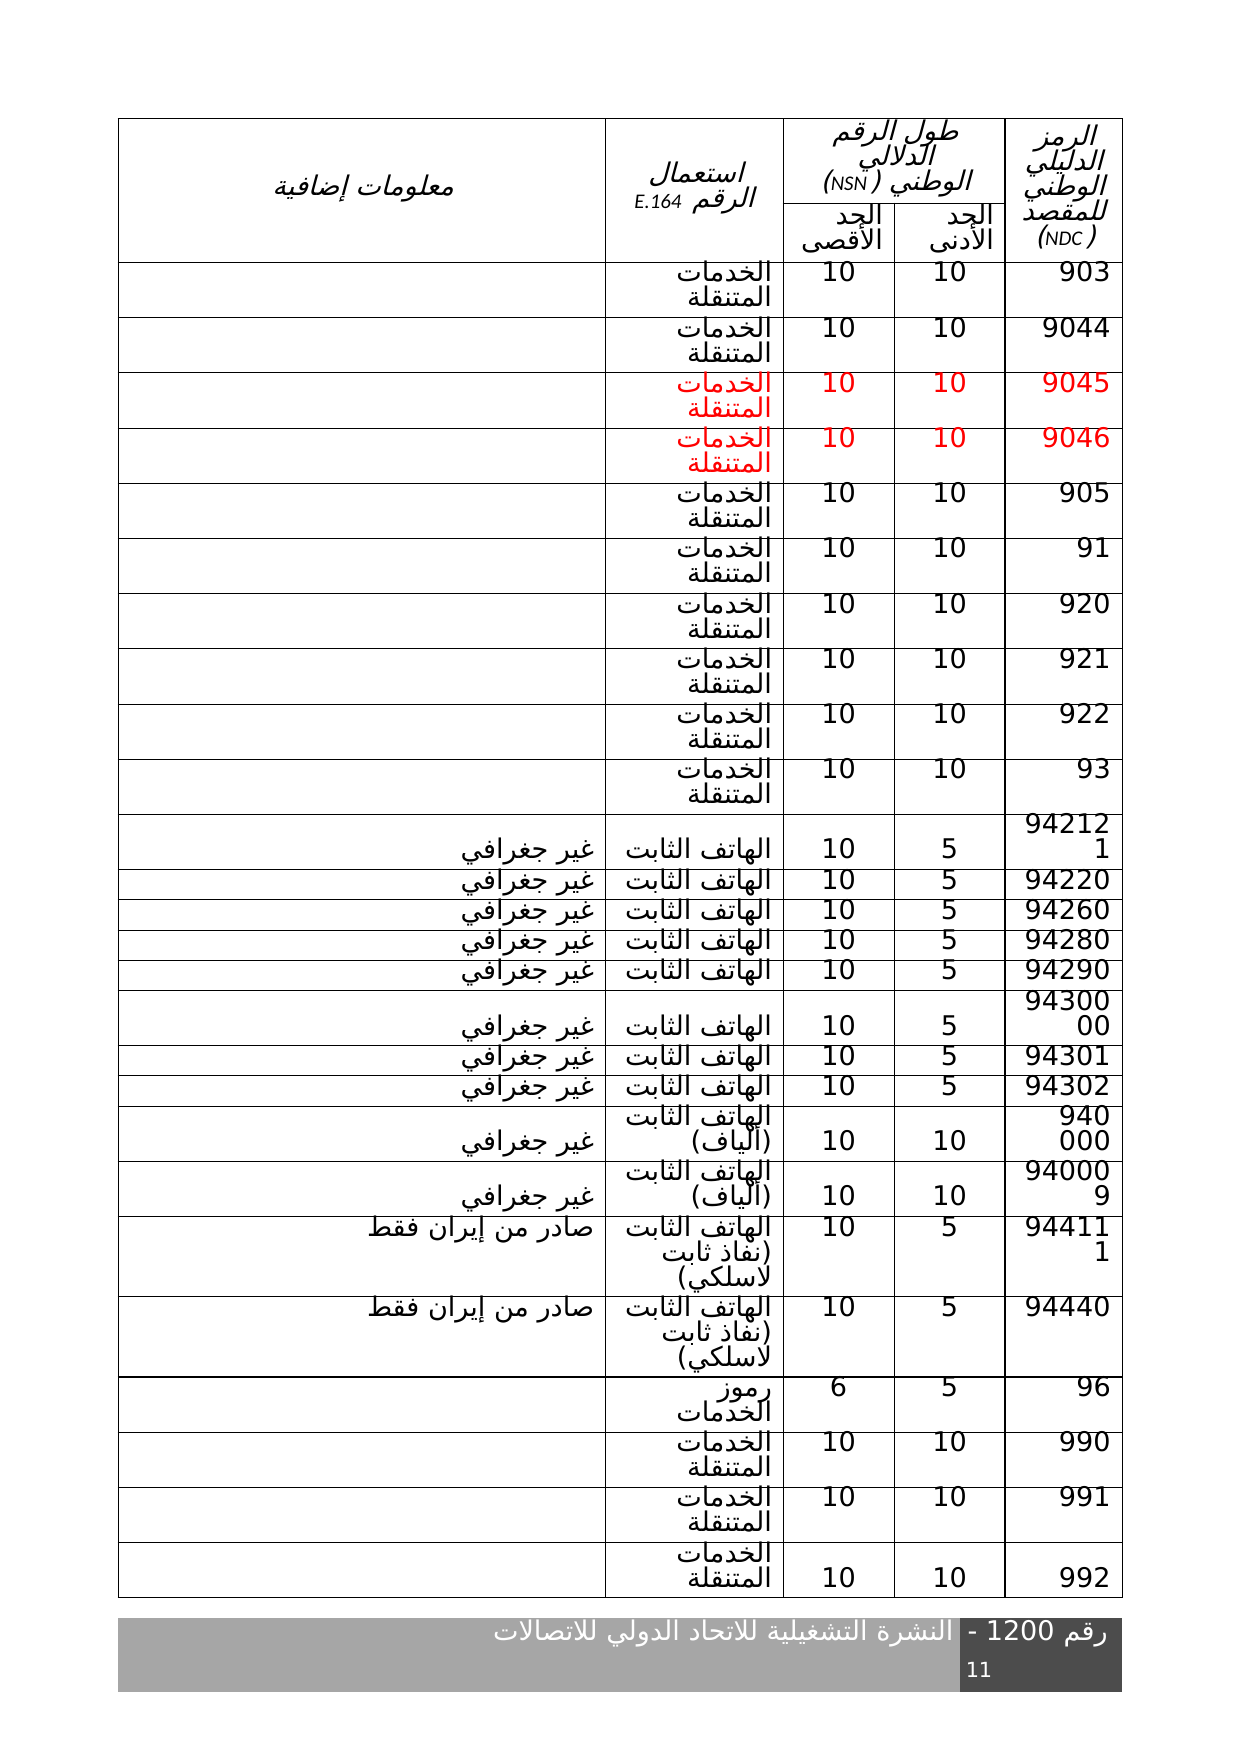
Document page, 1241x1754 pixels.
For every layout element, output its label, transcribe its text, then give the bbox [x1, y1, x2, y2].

table_cell 991 [1006, 1488, 1122, 1542]
table_cell صادر من إيران فقط [119, 1217, 605, 1296]
table_cell غير جغرافي [119, 991, 605, 1045]
table_cell غير جغرافي [119, 1046, 605, 1075]
table_cell غير جغرافي [119, 961, 605, 990]
table_cell 940009 [1006, 1162, 1122, 1216]
table_cell [119, 1378, 605, 1432]
table_cell الهاتف الثابت [606, 961, 783, 990]
table_cell 10 [784, 1543, 894, 1597]
table_cell 5 [895, 815, 1004, 869]
table_cell 94260 [1006, 900, 1122, 929]
table_cell غير جغرافي [119, 1076, 605, 1106]
table_cell الهاتف الثابت [606, 991, 783, 1045]
table_cell 10 [895, 1488, 1004, 1542]
table_cell 10 [895, 1162, 1004, 1216]
table_cell الخدمات المتنقلة [606, 1488, 783, 1542]
table_cell 992 [1006, 1543, 1122, 1597]
table_cell الخدمات المتنقلة [606, 649, 783, 703]
table_cell 9430000 [1006, 991, 1122, 1045]
table_cell 940000 [1006, 1107, 1122, 1161]
table_cell الهاتف الثابت (نفاذ ثابت لاسلكي) [606, 1297, 783, 1376]
table_cell 94280 [1006, 931, 1122, 960]
table_cell 10 [895, 373, 1004, 427]
table_cell 903 [1006, 263, 1122, 317]
table_header طول الرقم الدلالي الوطني (NSN) [784, 119, 1004, 202]
table_cell 10 [895, 484, 1004, 538]
table_cell 5 [895, 900, 1004, 929]
table_cell غير جغرافي [119, 870, 605, 899]
table_cell 10 [895, 1107, 1004, 1161]
table_cell 10 [895, 263, 1004, 317]
table_cell 10 [784, 815, 894, 869]
table_header معلومات إضافية [119, 119, 605, 262]
table_cell رموز الخدمات [606, 1378, 783, 1432]
table_cell غير جغرافي [119, 1107, 605, 1161]
table_cell 10 [895, 649, 1004, 703]
table_cell الحد الأدنى [895, 204, 1004, 262]
table_cell 10 [784, 594, 894, 648]
table_cell الهاتف الثابت [606, 870, 783, 899]
table_cell 10 [784, 1046, 894, 1075]
table_cell 5 [895, 991, 1004, 1045]
table_cell 6 [784, 1378, 894, 1432]
table_cell [119, 760, 605, 814]
table_cell 10 [784, 1297, 894, 1376]
table_cell الهاتف الثابت [606, 900, 783, 929]
table_cell الخدمات المتنقلة [606, 705, 783, 759]
table_cell الهاتف الثابت [606, 1076, 783, 1106]
table_cell الهاتف الثابت (ألياف) [606, 1107, 783, 1161]
table_cell الخدمات المتنقلة [606, 539, 783, 593]
table_cell الخدمات المتنقلة [606, 373, 783, 427]
table_cell الخدمات المتنقلة [606, 263, 783, 317]
table_cell 905 [1006, 484, 1122, 538]
table_cell غير جغرافي [119, 815, 605, 869]
table_cell [119, 429, 605, 483]
table_cell 93 [1006, 760, 1122, 814]
table_cell 10 [784, 649, 894, 703]
table_cell 921 [1006, 649, 1122, 703]
table_cell [119, 1433, 605, 1487]
table_cell 10 [895, 1543, 1004, 1597]
table_cell الخدمات المتنقلة [606, 318, 783, 372]
table_cell الخدمات المتنقلة [606, 484, 783, 538]
table_cell 920 [1006, 594, 1122, 648]
table_cell 10 [784, 900, 894, 929]
table_cell غير جغرافي [119, 1162, 605, 1216]
table_cell 5 [895, 1076, 1004, 1106]
table_cell [119, 263, 605, 317]
table_cell [119, 318, 605, 372]
table_cell 10 [784, 1217, 894, 1296]
table_cell 10 [784, 1076, 894, 1106]
table_cell 10 [784, 1433, 894, 1487]
table_cell [119, 705, 605, 759]
table_cell 10 [784, 484, 894, 538]
table_cell 10 [784, 1488, 894, 1542]
table_cell 10 [895, 1433, 1004, 1487]
table_cell 94302 [1006, 1076, 1122, 1106]
table_cell غير جغرافي [119, 931, 605, 960]
table_cell 10 [784, 263, 894, 317]
table_cell 944111 [1006, 1217, 1122, 1296]
table_cell [119, 539, 605, 593]
table_cell الهاتف الثابت (ألياف) [606, 1162, 783, 1216]
table_cell 5 [895, 931, 1004, 960]
table_cell 5 [895, 1217, 1004, 1296]
table_cell الهاتف الثابت [606, 815, 783, 869]
table_cell غير جغرافي [119, 900, 605, 929]
table_cell 96 [1006, 1378, 1122, 1432]
table_cell الخدمات المتنقلة [606, 594, 783, 648]
table_cell 922 [1006, 705, 1122, 759]
table_cell الخدمات المتنقلة [606, 429, 783, 483]
table_cell صادر من إيران فقط [119, 1297, 605, 1376]
table_cell 10 [895, 318, 1004, 372]
table_header الرمز الدليلي الوطني للمقصد (NDC) [1006, 119, 1122, 262]
table_cell 10 [895, 705, 1004, 759]
table_cell 10 [784, 1107, 894, 1161]
table_cell الهاتف الثابت [606, 1046, 783, 1075]
table_cell 10 [895, 429, 1004, 483]
table_cell 942121 [1006, 815, 1122, 869]
table_cell 9044 [1006, 318, 1122, 372]
table_cell 10 [784, 870, 894, 899]
table_cell [119, 594, 605, 648]
table_cell 5 [895, 961, 1004, 990]
table_cell الخدمات المتنقلة [606, 760, 783, 814]
table_cell 10 [784, 961, 894, 990]
table_cell 10 [895, 539, 1004, 593]
table_cell الخدمات المتنقلة [606, 1543, 783, 1597]
table_cell 10 [784, 705, 894, 759]
table_cell 9046 [1006, 429, 1122, 483]
table_cell 10 [784, 931, 894, 960]
table_header استعمال الرقم E.164 [606, 119, 783, 262]
table_cell 10 [784, 760, 894, 814]
table_cell 94290 [1006, 961, 1122, 990]
table_cell 990 [1006, 1433, 1122, 1487]
table_cell 9045 [1006, 373, 1122, 427]
table_cell [119, 1543, 605, 1597]
table_cell 10 [784, 429, 894, 483]
table_cell 10 [895, 760, 1004, 814]
table_cell 10 [784, 1162, 894, 1216]
table_cell [119, 1488, 605, 1542]
table_cell 10 [784, 539, 894, 593]
table_cell 91 [1006, 539, 1122, 593]
table_cell الهاتف الثابت [606, 931, 783, 960]
table_cell الخدمات المتنقلة [606, 1433, 783, 1487]
table_cell 10 [784, 373, 894, 427]
table_cell 10 [784, 991, 894, 1045]
table_cell 94220 [1006, 870, 1122, 899]
table_cell 10 [784, 318, 894, 372]
table_cell الحد الأقصى [784, 204, 894, 262]
table_cell 94440 [1006, 1297, 1122, 1376]
table_cell 5 [895, 1046, 1004, 1075]
table_cell 5 [895, 1297, 1004, 1376]
table_cell [119, 484, 605, 538]
table_cell [119, 373, 605, 427]
table_cell 94301 [1006, 1046, 1122, 1075]
table_cell 5 [895, 870, 1004, 899]
table_cell 10 [895, 594, 1004, 648]
table_cell [119, 649, 605, 703]
table_cell الهاتف الثابت (نفاذ ثابت لاسلكي) [606, 1217, 783, 1296]
table_cell 5 [895, 1378, 1004, 1432]
